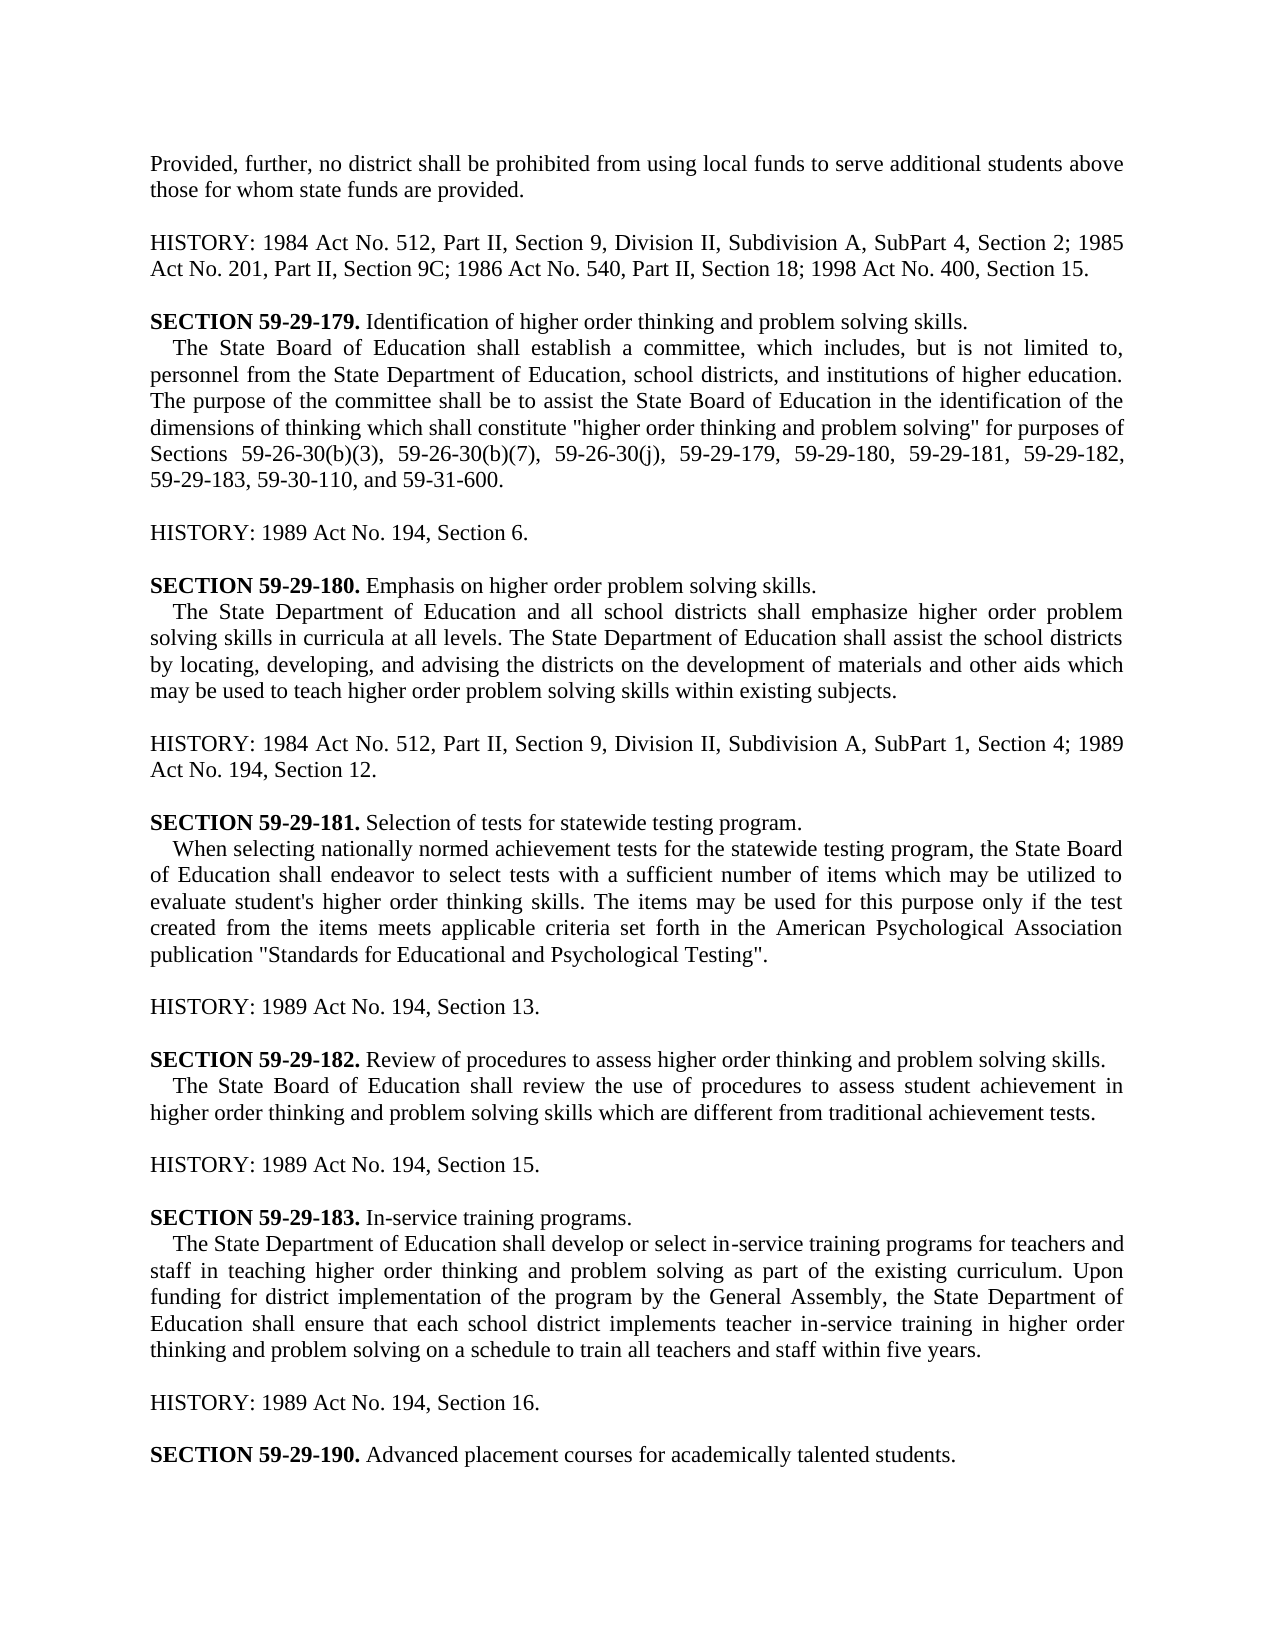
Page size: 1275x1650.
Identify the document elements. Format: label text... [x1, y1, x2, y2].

text SECTION 59-29-181. Selection of tests for statewide testing program. [150, 809, 1125, 835]
text SECTION 59-29-180. Emphasis on higher order problem solving skills. [150, 572, 1125, 598]
text The State Board of Education shall establish a committee, which includes, but is not limited to, personnel from the State Department of Education, school districts, and institutions of higher education. The purpose of the committee shall be to assist the State Board of Education in the identification of the dimensions of thinking which shall constitute "higher order thinking and problem solving" for purposes of Sections 59-26-30(b)(3), 59-26-30(b)(7), 59-26-30(j), 59-29-179, 59-29-180, 59-29-181, 59-29-182, 59-29-183, 59-30-110, and 59-31-600. [150, 334, 1125, 493]
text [150, 150, 1125, 203]
text SECTION 59-29-190. Advanced placement courses for academically talented students. [150, 1441, 1125, 1468]
text HISTORY: 1989 Act No. 194, Section 13. [150, 993, 1125, 1020]
text When selecting nationally normed achievement tests for the statewide testing program, the State Board of Education shall endeavor to select tests with a sufficient number of items which may be utilized to evaluate student's higher order thinking skills. The items may be used for this purpose only if the test created from the items meets applicable criteria set forth in the American Psychological Association publication "Standards for Educational and Psychological Testing". [150, 835, 1125, 967]
text The State Board of Education shall review the use of procedures to assess student achievement in higher order thinking and problem solving skills which are different from traditional achievement tests. [150, 1072, 1125, 1125]
text SECTION 59-29-179. Identification of higher order thinking and problem solving skills. [150, 308, 1125, 334]
text SECTION 59-29-182. Review of procedures to assess higher order thinking and problem solving skills. [150, 1046, 1125, 1072]
text HISTORY: 1989 Act No. 194, Section 15. [150, 1151, 1125, 1178]
text HISTORY: 1989 Act No. 194, Section 6. [150, 519, 1125, 545]
text HISTORY: 1984 Act No. 512, Part II, Section 9, Division II, Subdivision A, SubPart 1, Section 4; 1989 Act No. 194, Section 12. [150, 730, 1125, 782]
text HISTORY: 1984 Act No. 512, Part II, Section 9, Division II, Subdivision A, SubPart 4, Section 2; 1985 Act No. 201, Part II, Section 9C; 1986 Act No. 540, Part II, Section 18; 1998 Act No. 400, Section 15. [150, 229, 1125, 282]
text HISTORY: 1989 Act No. 194, Section 16. [150, 1389, 1125, 1415]
text The State Department of Education and all school districts shall emphasize higher order problem solving skills in curricula at all levels. The State Department of Education shall assist the school districts by locating, developing, and advising the districts on the development of materials and other aids which may be used to teach higher order problem solving skills within existing subjects. [150, 598, 1125, 703]
text SECTION 59-29-183. In-service training programs. [150, 1204, 1125, 1231]
text The State Department of Education shall develop or select in-service training programs for teachers and staff in teaching higher order thinking and problem solving as part of the existing curriculum. Upon funding for district implementation of the program by the General Assembly, the State Department of Education shall ensure that each school district implements teacher in-service training in higher order thinking and problem solving on a schedule to train all teachers and staff within five years. [150, 1231, 1125, 1362]
